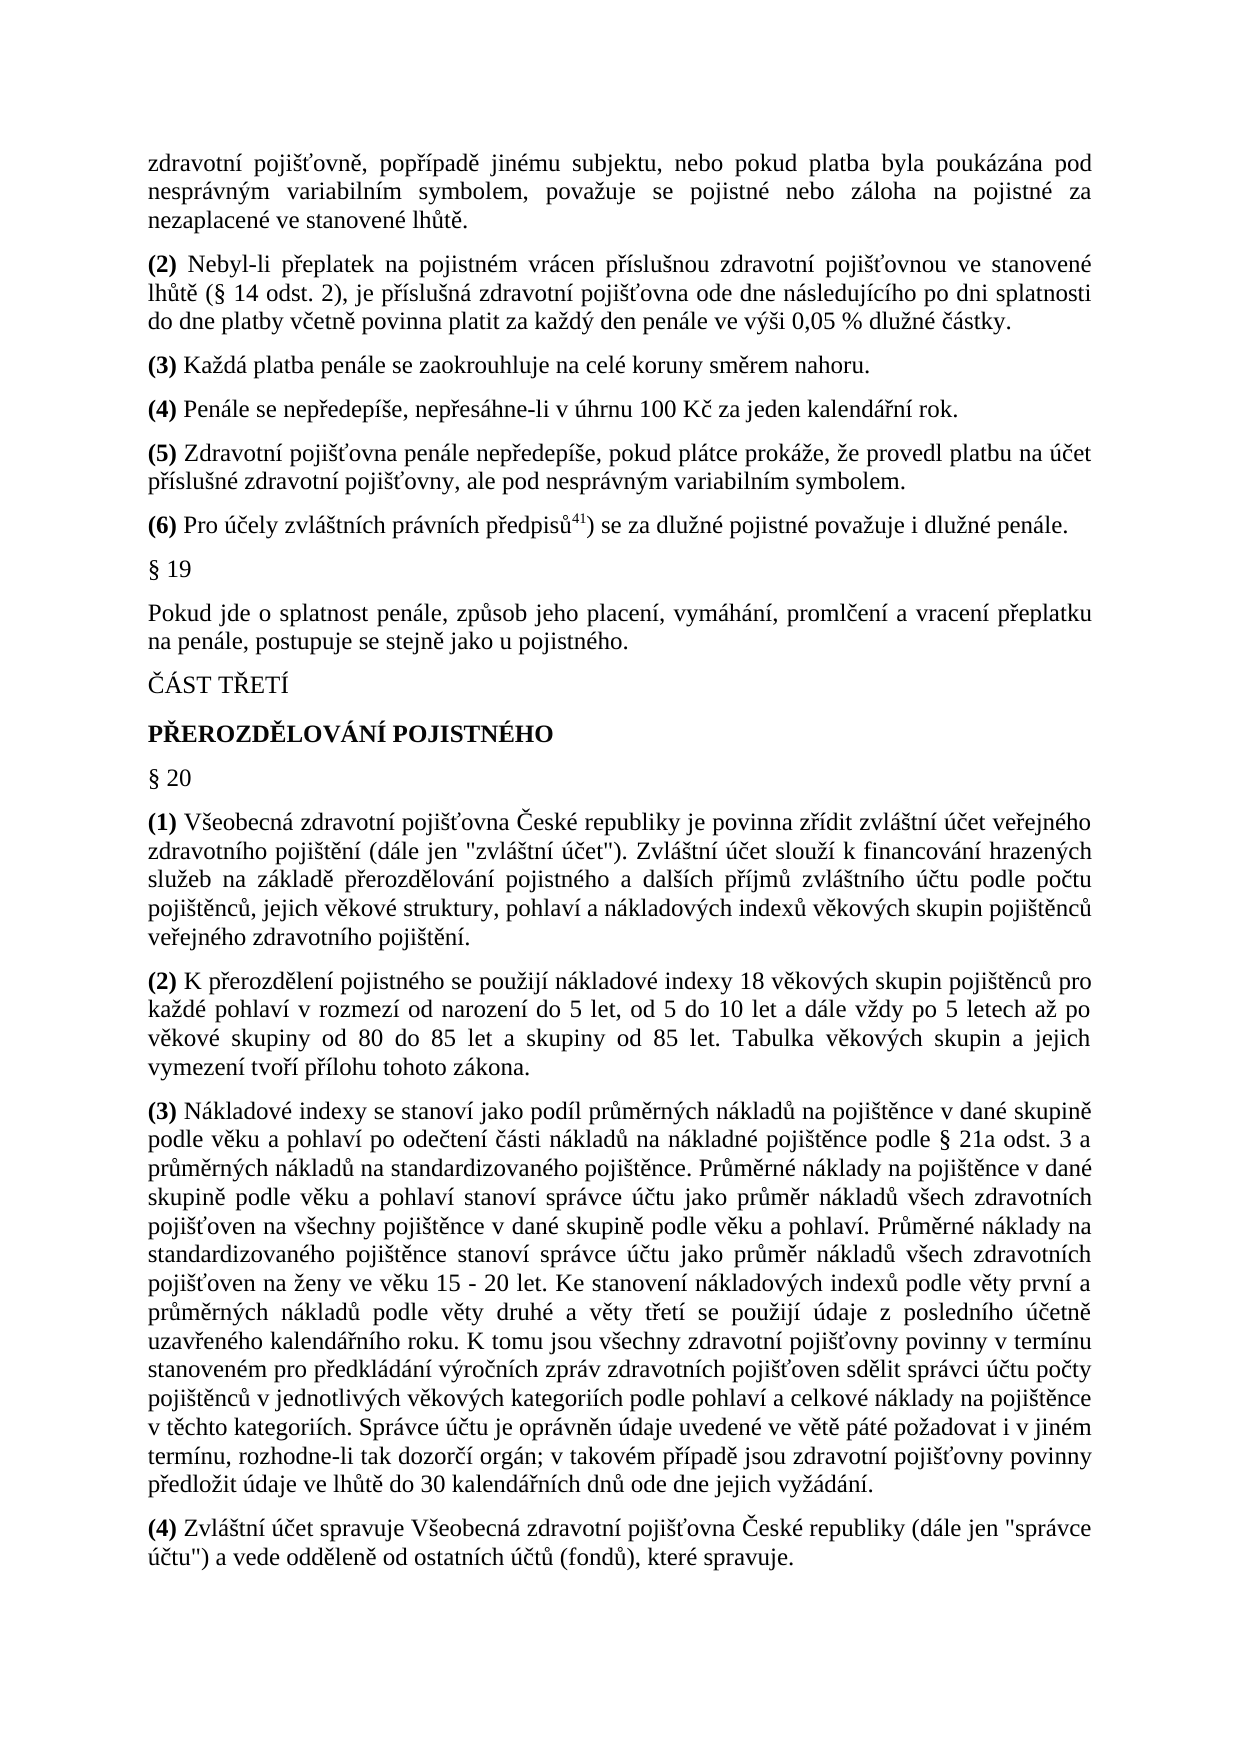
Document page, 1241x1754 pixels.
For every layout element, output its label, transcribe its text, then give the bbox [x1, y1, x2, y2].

text (3) Každá platba penále se zaokrouhluje na celé koruny směrem nahoru. [148, 350, 1093, 379]
text (6) Pro účely zvláštních právních předpisů41) se za dlužné pojistné považuje i dlužné penále. [148, 510, 1093, 539]
text ČÁST TŘETÍ [148, 670, 1093, 699]
text (2) K přerozdělení pojistného se použijí nákladové indexy 18 věkových skupin pojištěnců pro každé pohlaví v rozmezí od narození do 5 let, od 5 do 10 let a dále vždy po 5 letech až po věkové skupiny od 80 do 85 let a skupiny od 85 let. Tabulka věkových skupin a jejich vymezení tvoří přílohu tohoto zákona. [148, 966, 1093, 1081]
text (2) Nebyl-li přeplatek na pojistném vrácen příslušnou zdravotní pojišťovnou ve stanovené lhůtě (§ 14 odst. 2), je příslušná zdravotní pojišťovna ode dne následujícího po dni splatnosti do dne platby včetně povinna platit za každý den penále ve výši 0,05 % dlužné částky. [148, 249, 1093, 335]
text (1) Všeobecná zdravotní pojišťovna České republiky je povinna zřídit zvláštní účet veřejného zdravotního pojištění (dále jen "zvláštní účet"). Zvláštní účet slouží k financování hrazených služeb na základě přerozdělování pojistného a dalších příjmů zvláštního účtu podle počtu pojištěnců, jejich věkové struktury, pohlaví a nákladových indexů věkových skupin pojištěnců veřejného zdravotního pojištění. [148, 807, 1093, 951]
text (5) Zdravotní pojišťovna penále nepředepíše, pokud plátce prokáže, že provedl platbu na účet příslušné zdravotní pojišťovny, ale pod nesprávným variabilním symbolem. [148, 438, 1093, 495]
text Pokud jde o splatnost penále, způsob jeho placení, vymáhání, promlčení a vracení přeplatku na penále, postupuje se stejně jako u pojistného. [148, 598, 1093, 655]
text (3) Nákladové indexy se stanoví jako podíl průměrných nákladů na pojištěnce v dané skupině podle věku a pohlaví po odečtení části nákladů na nákladné pojištěnce podle § 21a odst. 3 a průměrných nákladů na standardizovaného pojištěnce. Průměrné náklady na pojištěnce v dané skupině podle věku a pohlaví stanoví správce účtu jako průměr nákladů všech zdravotních pojišťoven na všechny pojištěnce v dané skupině podle věku a pohlaví. Průměrné náklady na standardizovaného pojištěnce stanoví správce účtu jako průměr nákladů všech zdravotních pojišťoven na ženy ve věku 15 - 20 let. Ke stanovení nákladových indexů podle věty první a průměrných nákladů podle věty druhé a věty třetí se použijí údaje z posledního účetně uzavřeného kalendářního roku. K tomu jsou všechny zdravotní pojišťovny povinny v termínu stanoveném pro předkládání výročních zpráv zdravotních pojišťoven sdělit správci účtu počty pojištěnců v jednotlivých věkových kategoriích podle pohlaví a celkové náklady na pojištěnce v těchto kategoriích. Správce účtu je oprávněn údaje uvedené ve větě páté požadovat i v jiném termínu, rozhodne-li tak dozorčí orgán; v takovém případě jsou zdravotní pojišťovny povinny předložit údaje ve lhůtě do 30 kalendářních dnů ode dne jejich vyžádání. [148, 1096, 1093, 1498]
text (4) Zvláštní účet spravuje Všeobecná zdravotní pojišťovna České republiky (dále jen "správce účtu") a vede odděleně od ostatních účtů (fondů), které spravuje. [148, 1513, 1093, 1571]
text PŘEROZDĚLOVÁNÍ POJISTNÉHO [148, 714, 1093, 748]
text § 20 [148, 763, 1093, 792]
text § 19 [148, 554, 1093, 583]
text (4) Penále se nepředepíše, nepřesáhne-li v úhrnu 100 Kč za jeden kalendářní rok. [148, 394, 1093, 423]
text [148, 148, 1093, 234]
